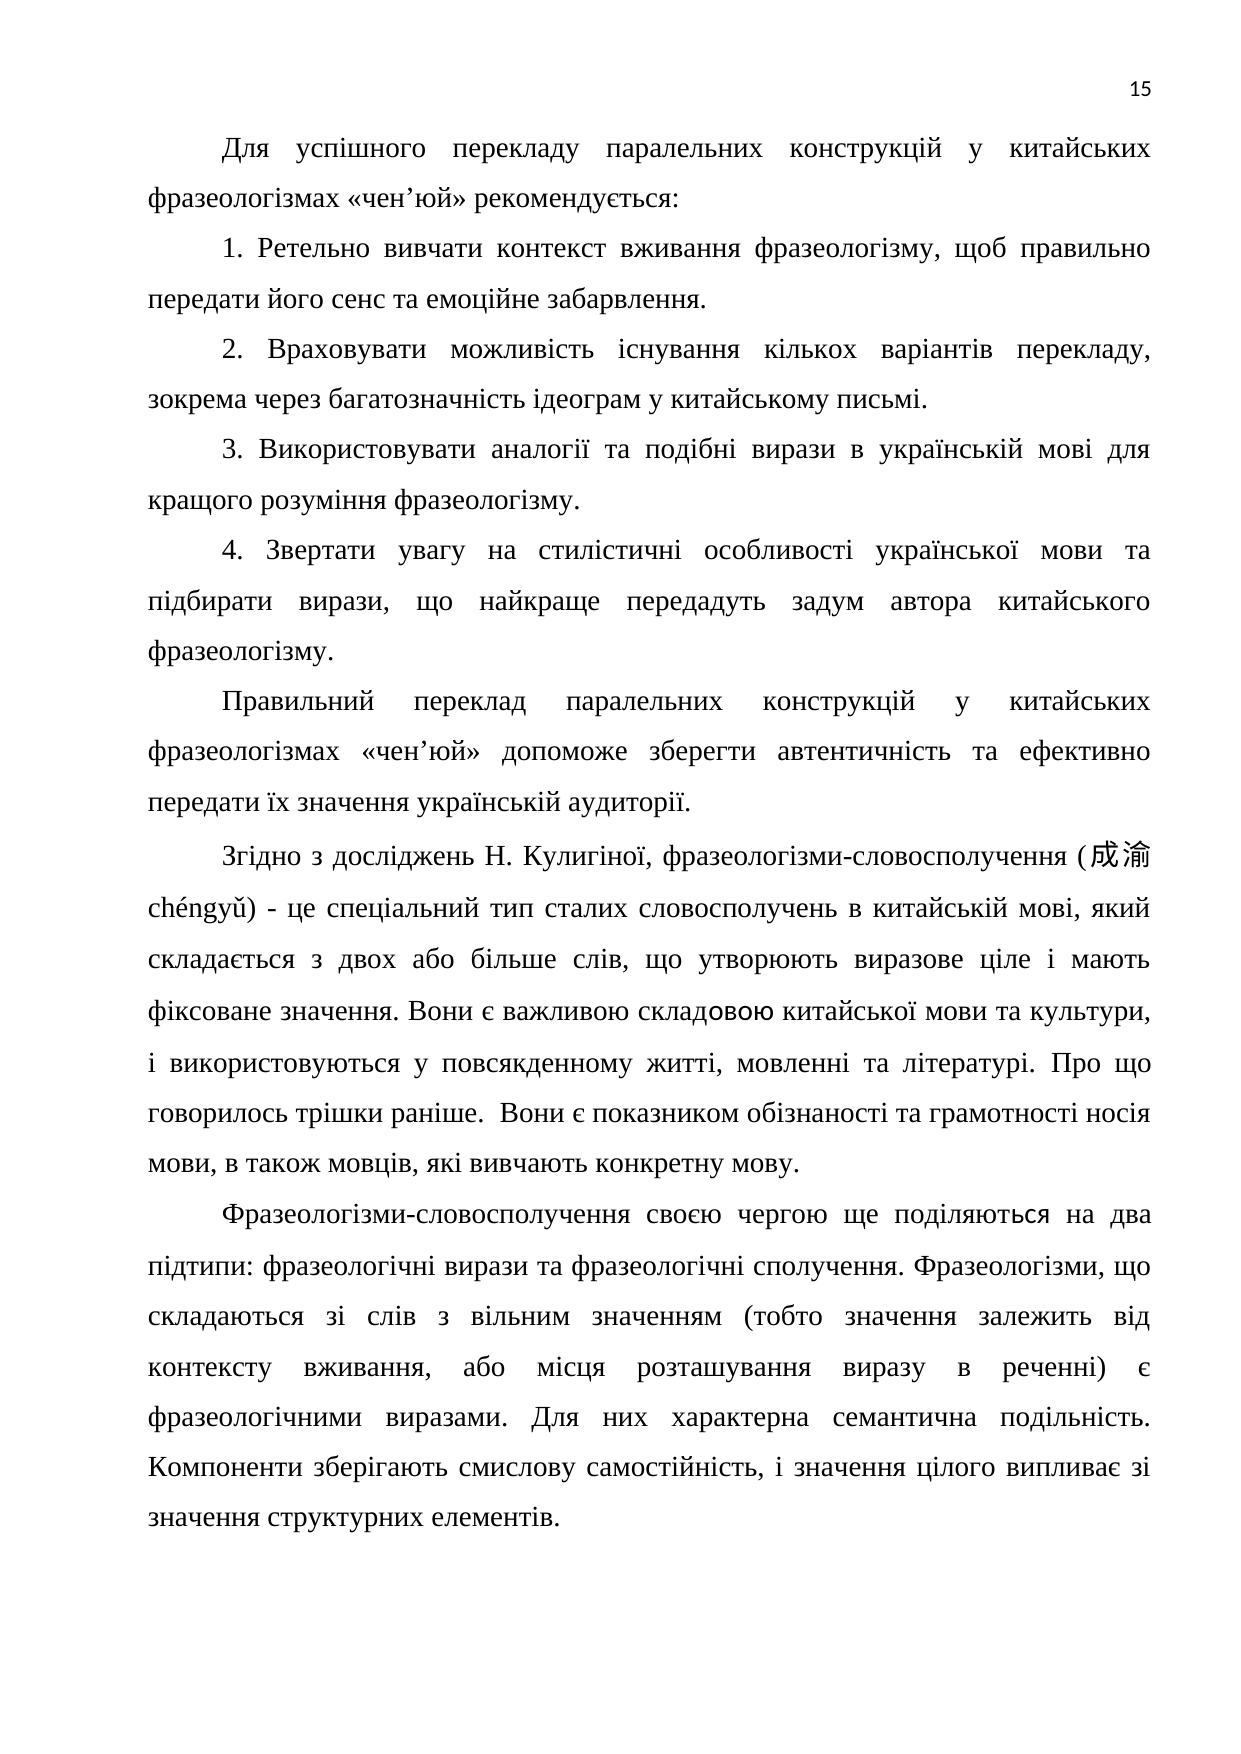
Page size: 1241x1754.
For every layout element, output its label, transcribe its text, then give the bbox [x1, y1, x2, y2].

text Згідно з досліджень Н. Кулигіної, фразеологізми-словосполучення (成渝chéngyǔ) - це спеціальний тип сталих словосполучень в китайській мові, який складається з двох або більше слів, що утворюють виразове ціле і мають фіксоване значення. Вони є важливою складовою китайської мови та культури, і використовуються у повсякденному житті, мовленні та літературі. Про що говорилось трішки раніше. Вони є показником обізнаності та грамотності носія мови, в також мовців, які вивчають конкретну мову. [148, 834, 1152, 1179]
text Правильний переклад паралельних конструкцій у китайських фразеологізмах «чен’юй» допоможе зберегти автентичність та ефективно передати їх значення українській аудиторії. [148, 683, 1152, 817]
text Фразеологізми-словосполучення своєю чергою ще поділяються на два підтипи: фразеологічні вирази та фразеологічні сполучення. Фразеологізми, що складаються зі слів з вільним значенням (тобто значення залежить від контексту вживання, або місця розташування виразу в реченні) є фразеологічними виразами. Для них характерна семантична подільність. Компоненти зберігають смислову самостійність, і значення цілого випливає зі значення структурних елементів. [148, 1196, 1152, 1533]
text 2. Враховувати можливість існування кількох варіантів перекладу, зокрема через багатозначність ідеограм у китайському письмі. [148, 331, 1152, 415]
text 1. Ретельно вивчати контекст вживання фразеологізму, щоб правильно передати його сенс та емоційне забарвлення. [148, 230, 1152, 314]
text 3. Використовувати аналогії та подібні вирази в українській мові для кращого розуміння фразеологізму. [148, 432, 1152, 516]
text 4. Звертати увагу на стилістичні особливості української мови та підбирати вирази, що найкраще передадуть задум автора китайського фразеологізму. [148, 532, 1152, 666]
text Для успішного перекладу паралельних конструкцій у китайських фразеологізмах «чен’юй» рекомендується: [148, 130, 1152, 214]
